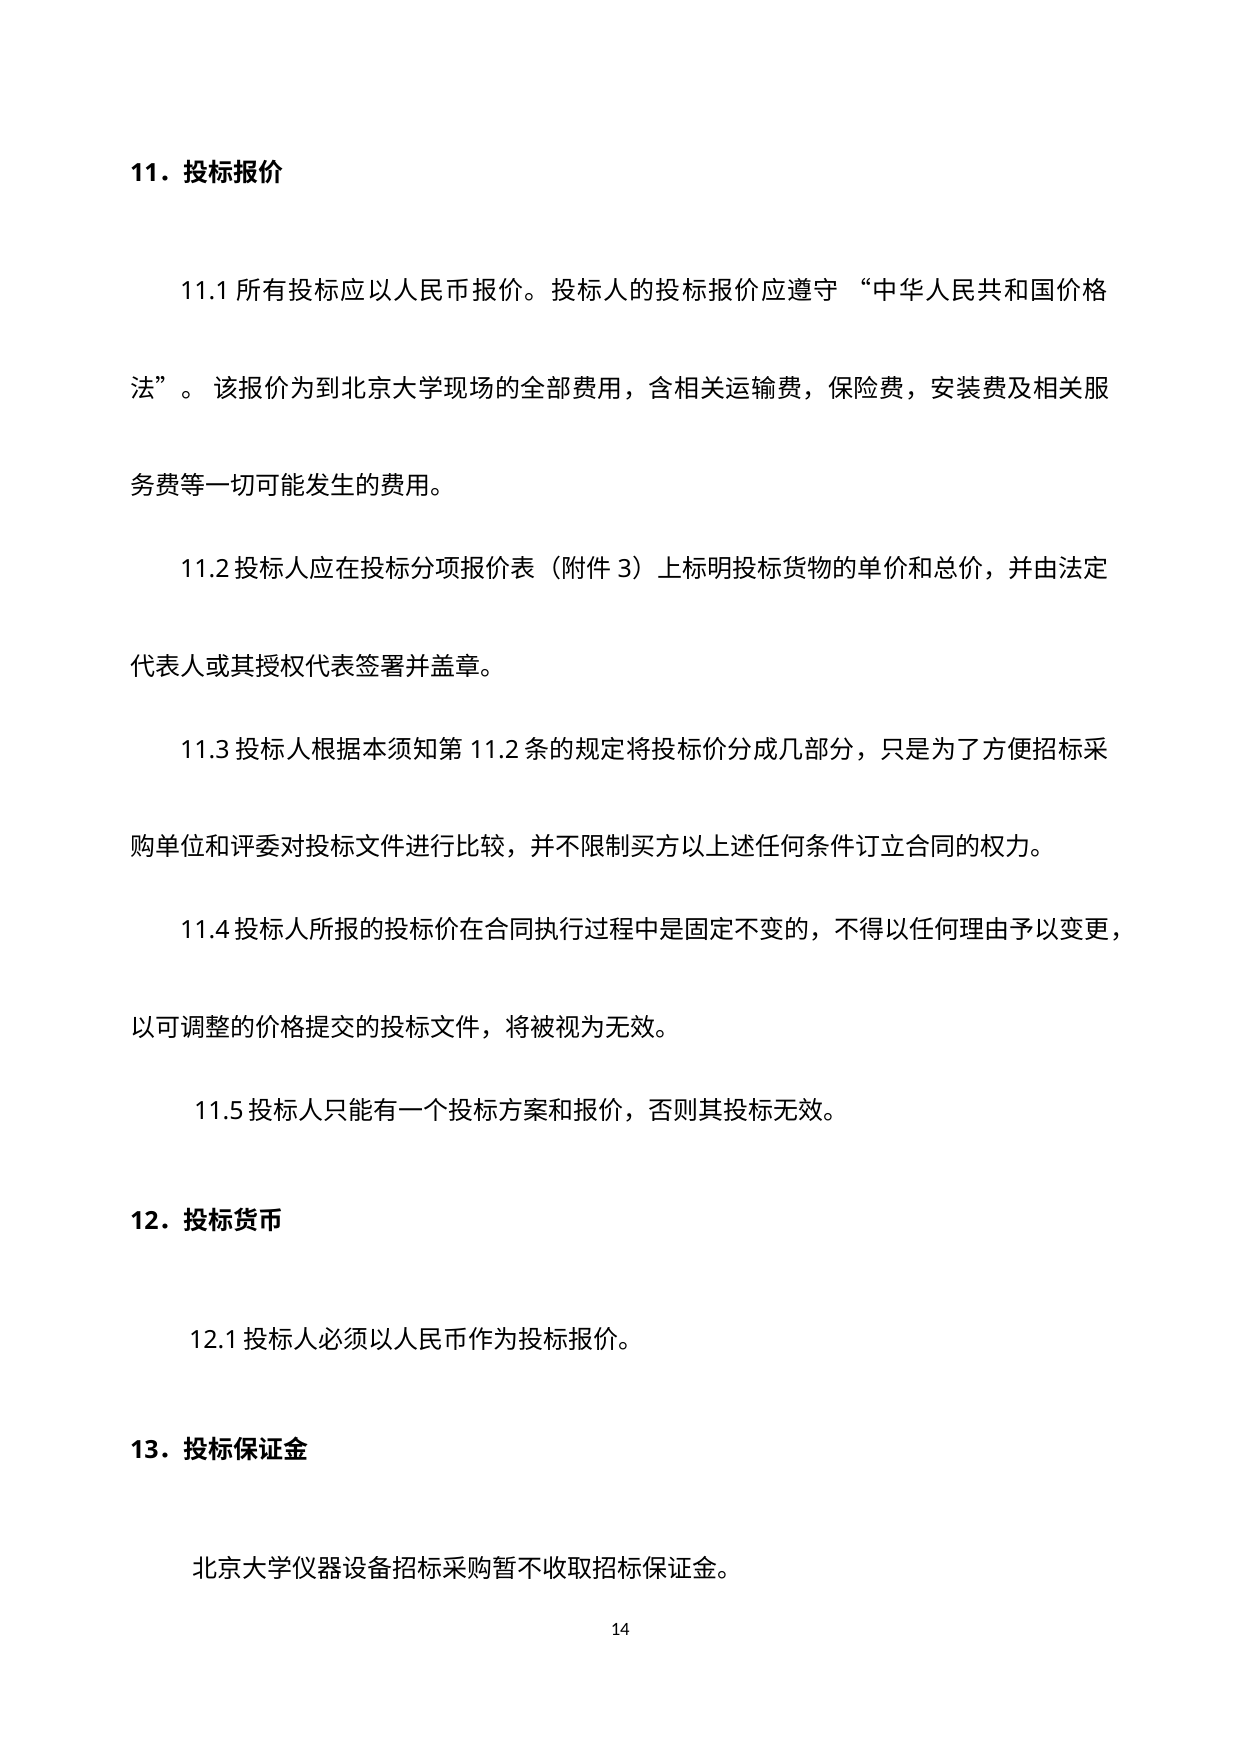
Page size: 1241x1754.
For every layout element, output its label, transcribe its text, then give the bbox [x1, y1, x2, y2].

subtitle 12．投标货币 [130, 1186, 1110, 1251]
text 11.2投标人应在投标分项报价表（附件3）上标明投标货物的单价和总价，并由法定代表人或其授权代表签署并盖章。 [130, 534, 1110, 697]
text 12.1投标人必须以人民币作为投标报价。 [189, 1305, 1110, 1370]
text 11.3投标人根据本须知第11.2条的规定将投标价分成几部分，只是为了方便招标采购单位和评委对投标文件进行比较，并不限制买方以上述任何条件订立合同的权力。 [130, 715, 1110, 877]
text 北京大学仪器设备招标采购暂不收取招标保证金。 [130, 1534, 1110, 1599]
text 11.4投标人所报的投标价在合同执行过程中是固定不变的，不得以任何理由予以变更，以可调整的价格提交的投标文件，将被视为无效。 [130, 896, 1110, 1058]
subtitle 13．投标保证金 [130, 1415, 1110, 1480]
text 11.5投标人只能有一个投标方案和报价，否则其投标无效。 [194, 1076, 1110, 1141]
subtitle 11．投标报价 [130, 138, 1110, 203]
text 11.1所有投标应以人民币报价。投标人的投标报价应遵守 “中华人民共和国价格法”。 该报价为到北京大学现场的全部费用，含相关运输费，保险费，安装费及相关服务费等一切可能发生的费用。 [130, 256, 1110, 516]
